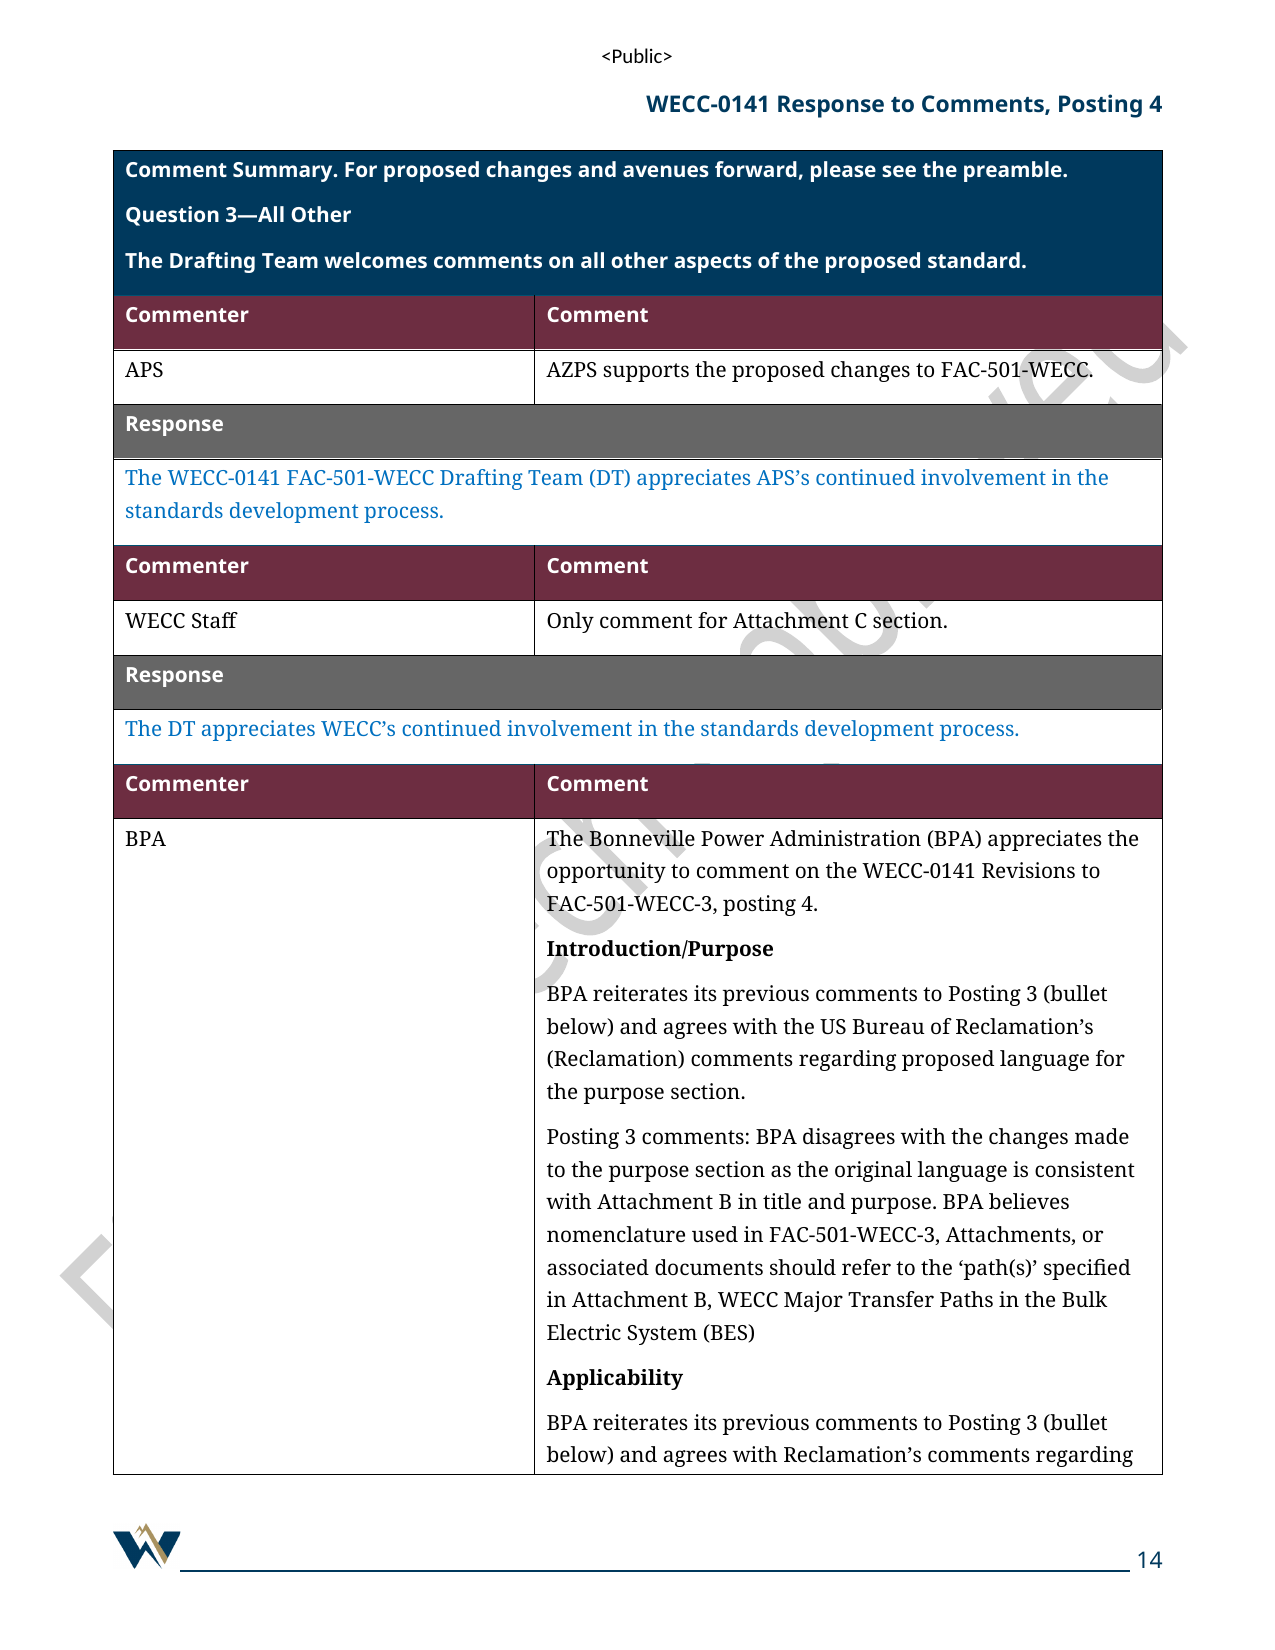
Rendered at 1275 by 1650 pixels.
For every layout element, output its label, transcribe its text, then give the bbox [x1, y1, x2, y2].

table_cell Commenter [114, 546, 534, 600]
table_cell Comment [535, 296, 1162, 349]
table_cell Response [114, 404, 1162, 458]
table_cell Only comment for Attachment C section. [535, 601, 1162, 655]
picture [112, 1523, 181, 1569]
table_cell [535, 819, 1162, 1473]
table_cell Comment [535, 764, 1162, 818]
table_cell The WECC-0141 FAC-501-WECC Drafting Team (DT) appreciates APS’s continued involvement in the standards development process. [114, 459, 1162, 545]
table_cell AZPS supports the proposed changes to FAC-501-WECC. [535, 351, 1162, 404]
table_cell Commenter [114, 296, 534, 349]
table_cell BPA [114, 819, 534, 1473]
table_cell APS [114, 351, 534, 404]
table_cell Response [114, 655, 1162, 709]
table_cell The DT appreciates WECC’s continued involvement in the standards development process. [114, 709, 1162, 763]
table_header Comment Summary. For proposed changes and avenues forward, please see the preamble. Question 3—All Other The Drafting Team welcomes comments on all other aspects of the proposed standard. [114, 151, 1162, 295]
table_cell Commenter [114, 765, 534, 818]
table_cell WECC Staff [114, 601, 534, 655]
table_cell Comment [535, 545, 1162, 600]
